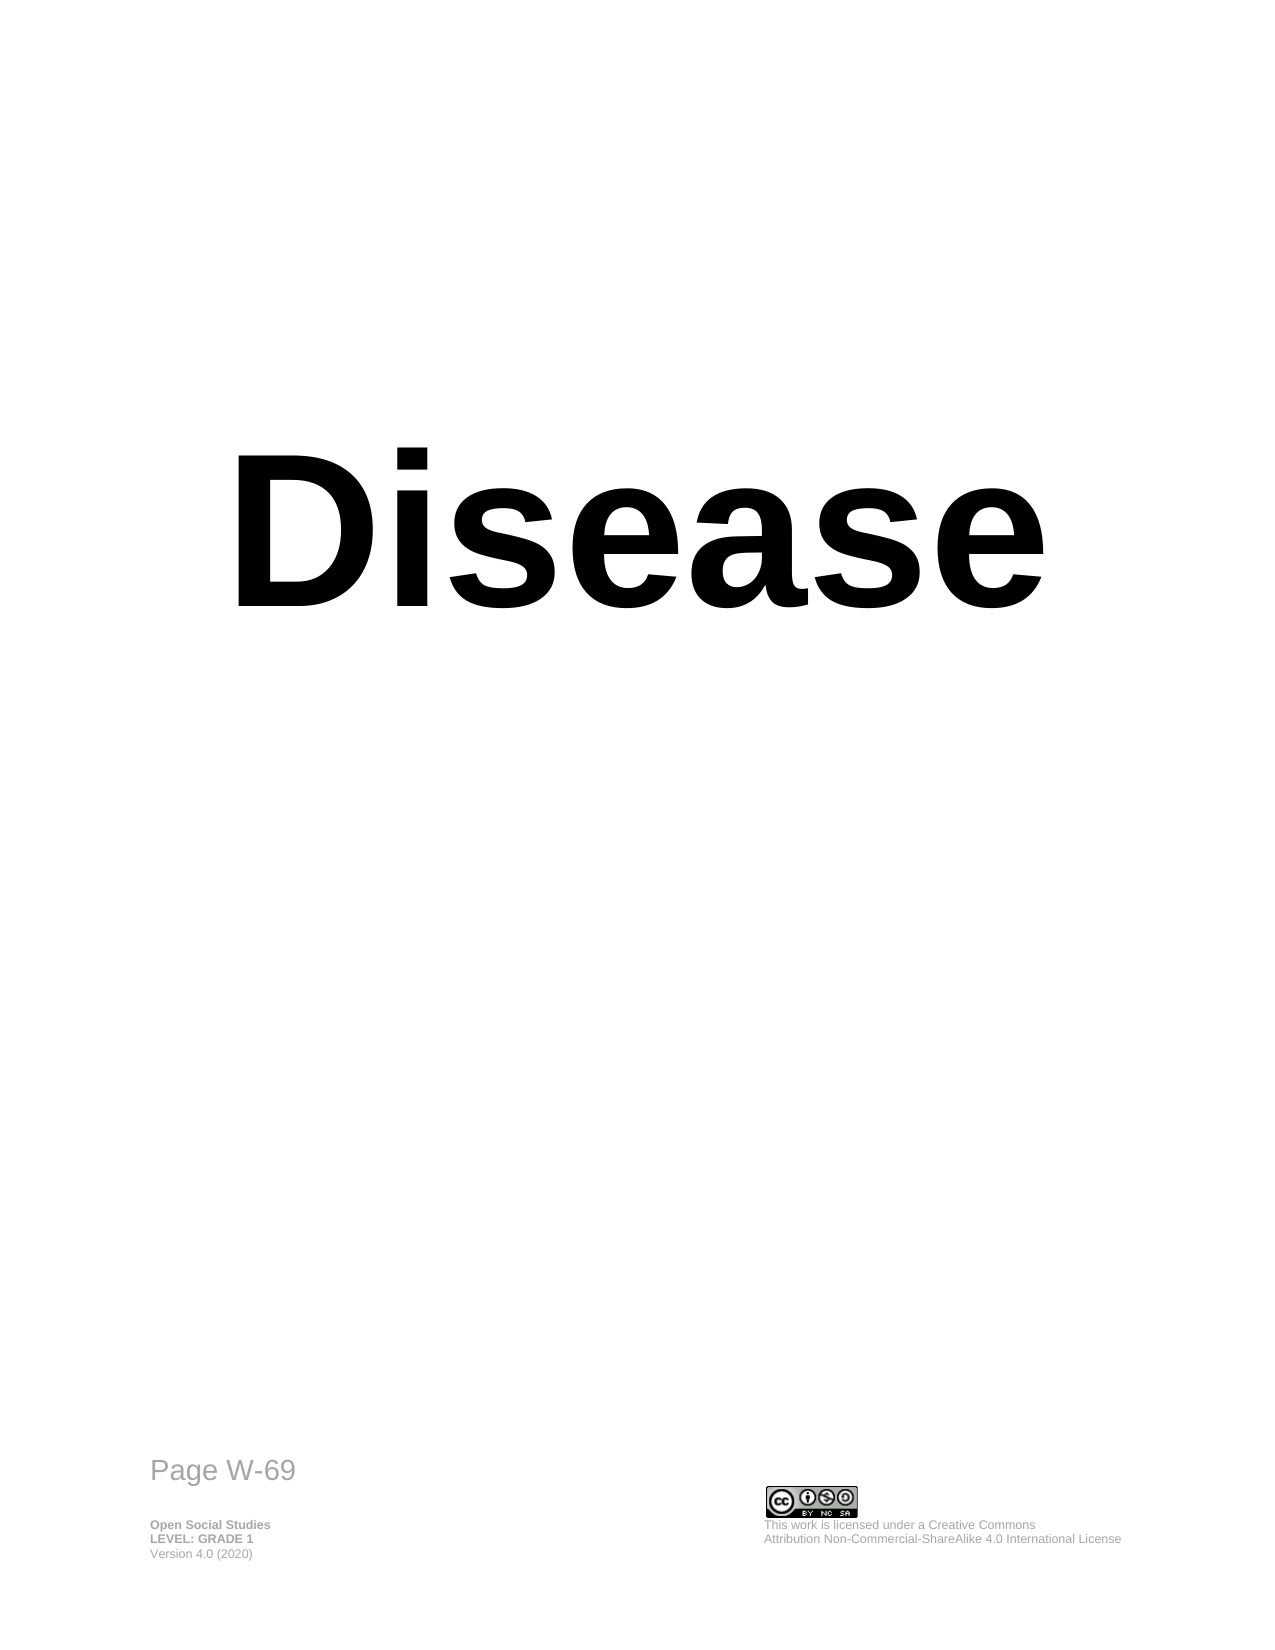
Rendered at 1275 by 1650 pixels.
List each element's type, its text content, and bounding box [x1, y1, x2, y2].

picture [766, 1486, 858, 1518]
text Disease [150, 402, 1125, 653]
